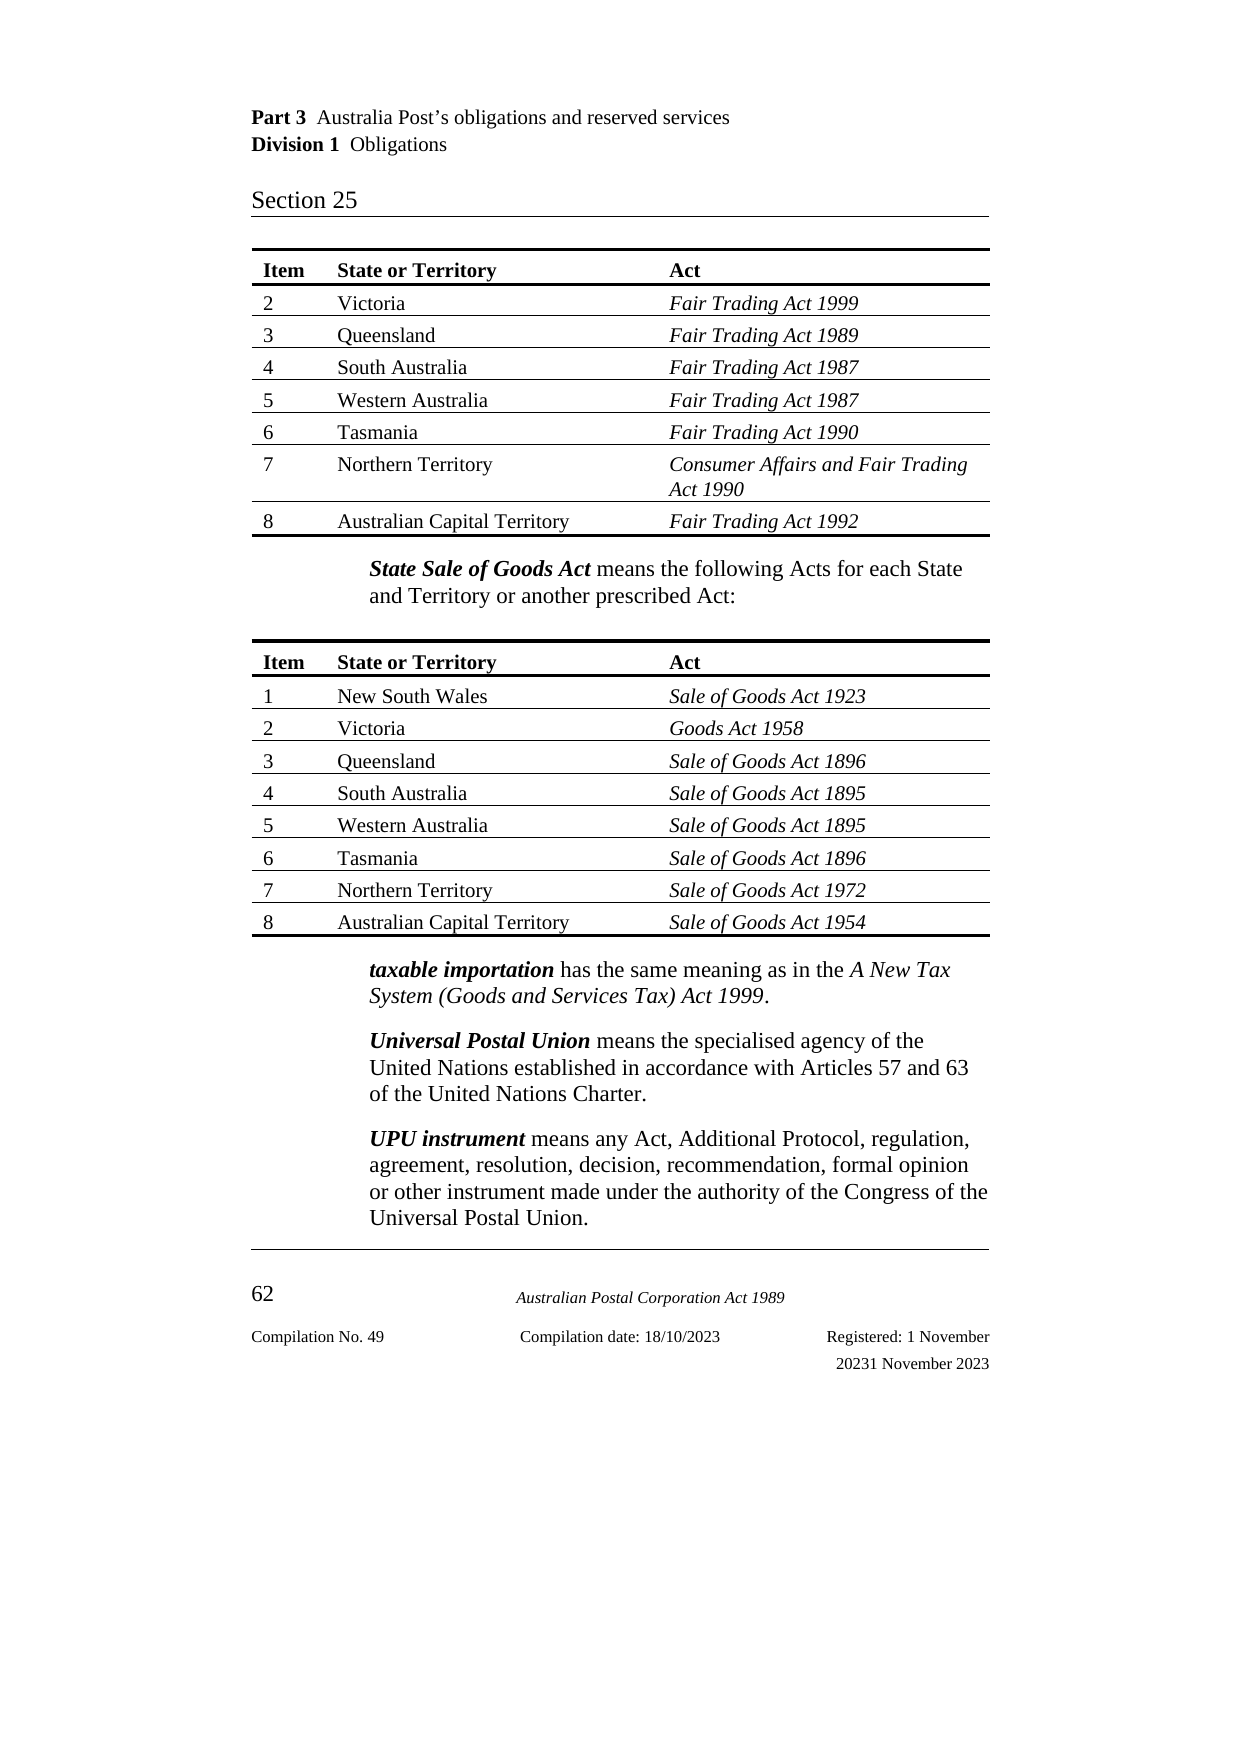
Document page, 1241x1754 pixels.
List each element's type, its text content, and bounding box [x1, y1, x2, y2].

table_header Act [658, 251, 990, 282]
table_cell Western Australia [326, 806, 658, 837]
table_cell Australian Capital Territory [326, 903, 658, 934]
table_cell Queensland [326, 316, 658, 347]
table_cell 4 [252, 348, 326, 379]
table_cell Sale of Goods Act 1954 [658, 903, 990, 934]
table_cell 1 [252, 677, 326, 708]
table_cell 7 [252, 445, 326, 501]
table_cell 5 [252, 380, 326, 412]
table_header State or Territory [326, 251, 658, 282]
table_cell 8 [252, 903, 326, 934]
text Universal Postal Union means the specialised agency of the United Nations established in accordance with Articles 57 and 63 of the United Nations Charter. [369, 1027, 989, 1106]
table_header State or Territory [326, 643, 658, 674]
text taxable importation has the same meaning as in the A New Tax System (Goods and Services Tax) Act 1999. [369, 956, 989, 1009]
text State Sale of Goods Act means the following Acts for each State and Territory or another prescribed Act: [369, 555, 989, 608]
table_header Act [658, 643, 990, 674]
table_cell 8 [252, 502, 326, 533]
table_cell Northern Territory [326, 871, 658, 902]
table_cell Western Australia [326, 380, 658, 412]
table_cell Victoria [326, 286, 658, 315]
table_cell Tasmania [326, 838, 658, 869]
table_cell Goods Act 1958 [658, 709, 990, 740]
table_cell Victoria [326, 709, 658, 740]
table_header Item [252, 251, 326, 282]
table_cell Fair Trading Act 1987 [658, 380, 990, 412]
table_cell 2 [252, 286, 326, 315]
table_cell Fair Trading Act 1987 [658, 348, 990, 379]
table_cell New South Wales [326, 677, 658, 708]
table_cell Northern Territory [326, 445, 658, 501]
table_cell 4 [252, 774, 326, 805]
table_cell 3 [252, 741, 326, 773]
table_cell Sale of Goods Act 1895 [658, 806, 990, 837]
table_cell Sale of Goods Act 1896 [658, 741, 990, 773]
table_cell Fair Trading Act 1989 [658, 316, 990, 347]
table_cell 5 [252, 806, 326, 837]
text UPU instrument means any Act, Additional Protocol, regulation, agreement, resolution, decision, recommendation, formal opinion or other instrument made under the authority of the Congress of the Universal Postal Union. [369, 1125, 989, 1231]
table_cell Consumer Affairs and Fair Trading Act 1990 [658, 445, 990, 501]
table_cell South Australia [326, 348, 658, 379]
table_cell 6 [252, 413, 326, 444]
table_cell South Australia [326, 774, 658, 805]
table_cell Australian Capital Territory [326, 502, 658, 533]
table_cell Fair Trading Act 1990 [658, 413, 990, 444]
table_cell 3 [252, 316, 326, 347]
table_cell Sale of Goods Act 1972 [658, 871, 990, 902]
table_cell 6 [252, 838, 326, 869]
table_cell Sale of Goods Act 1895 [658, 774, 990, 805]
table_cell Tasmania [326, 413, 658, 444]
table_cell Sale of Goods Act 1896 [658, 838, 990, 869]
table_cell 2 [252, 709, 326, 740]
table_cell Fair Trading Act 1992 [658, 502, 990, 533]
table_cell Queensland [326, 741, 658, 773]
table_cell 7 [252, 871, 326, 902]
table_header Item [252, 643, 326, 674]
table_cell Fair Trading Act 1999 [658, 286, 990, 315]
table_cell Sale of Goods Act 1923 [658, 677, 990, 708]
